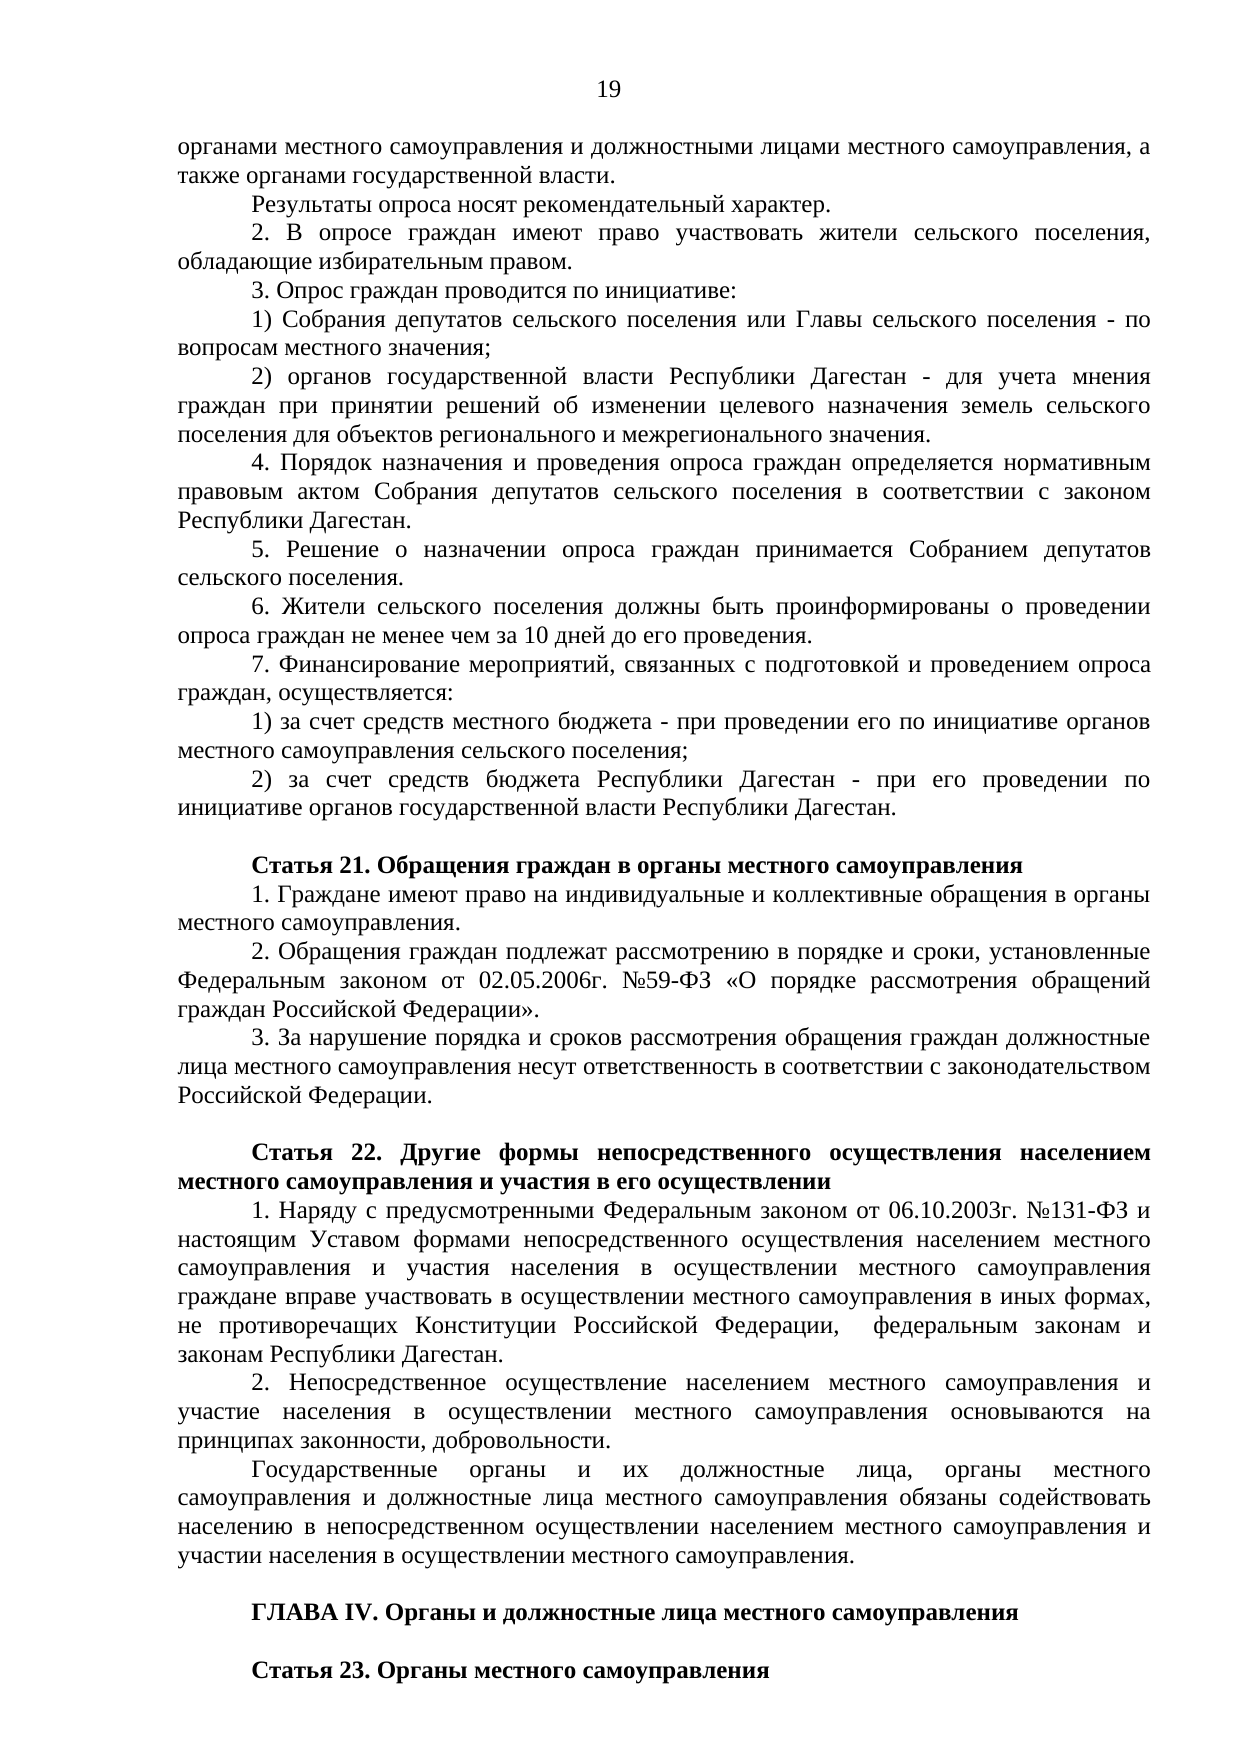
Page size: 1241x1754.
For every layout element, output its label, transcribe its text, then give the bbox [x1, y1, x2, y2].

text 1. Граждане имеют право на индивидуальные и коллективные обращения в органы местного самоуправления. [177, 879, 1152, 936]
text 3. За нарушение порядка и сроков рассмотрения обращения граждан должностные лица местного самоуправления несут ответственность в соответствии с законодательством Российской Федерации. [177, 1022, 1152, 1109]
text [177, 131, 1152, 189]
text 3. Опрос граждан проводится по инициативе: [177, 275, 1152, 304]
text 6. Жители сельского поселения должны быть проинформированы о проведении опроса граждан не менее чем за 10 дней до его проведения. [177, 591, 1152, 649]
text ГЛАВА IV. Органы и должностные лица местного самоуправления [177, 1597, 1152, 1626]
text 1. Наряду с предусмотренными Федеральным законом от 06.10.2003г. №131-ФЗ и настоящим Уставом формами непосредственного осуществления населением местного самоуправления и участия населения в осуществлении местного самоуправления граждане вправе участвовать в осуществлении местного самоуправления в иных формах, не противоречащих Конституции Российской Федерации, федеральным законам и законам Республики Дагестан. [177, 1195, 1152, 1367]
text 2) органов государственной власти Республики Дагестан - для учета мнения граждан при принятии решений об изменении целевого назначения земель сельского поселения для объектов регионального и межрегионального значения. [177, 361, 1152, 447]
text Статья 23. Органы местного самоуправления [177, 1655, 1152, 1684]
text Статья 21. Обращения граждан в органы местного самоуправления [177, 850, 1152, 879]
text 1) за счет средств местного бюджета - при проведении его по инициативе органов местного самоуправления сельского поселения; [177, 706, 1152, 764]
text 2. Обращения граждан подлежат рассмотрению в порядке и сроки, установленные Федеральным законом от 02.05.2006г. №59-ФЗ «О порядке рассмотрения обращений граждан Российской Федерации». [177, 936, 1152, 1022]
text Статья 22. Другие формы непосредственного осуществления населением местного самоуправления и участия в его осуществлении [177, 1137, 1152, 1195]
text Государственные органы и их должностные лица, органы местного самоуправления и должностные лица местного самоуправления обязаны содействовать населению в непосредственном осуществлении населением местного самоуправления и участии населения в осуществлении местного самоуправления. [177, 1454, 1152, 1569]
text 4. Порядок назначения и проведения опроса граждан определяется нормативным правовым актом Собрания депутатов сельского поселения в соответствии с законом Республики Дагестан. [177, 447, 1152, 534]
text 2. Непосредственное осуществление населением местного самоуправления и участие населения в осуществлении местного самоуправления основываются на принципах законности, добровольности. [177, 1367, 1152, 1454]
text 7. Финансирование мероприятий, связанных с подготовкой и проведением опроса граждан, осуществляется: [177, 649, 1152, 706]
text Результаты опроса носят рекомендательный характер. [177, 189, 1152, 217]
text 2) за счет средств бюджета Республики Дагестан - при его проведении по инициативе органов государственной власти Республики Дагестан. [177, 764, 1152, 821]
text 5. Решение о назначении опроса граждан принимается Собранием депутатов сельского поселения. [177, 534, 1152, 591]
text 2. В опросе граждан имеют право участвовать жители сельского поселения, обладающие избирательным правом. [177, 217, 1152, 275]
text 1) Собрания депутатов сельского поселения или Главы сельского поселения - по вопросам местного значения; [177, 304, 1152, 361]
